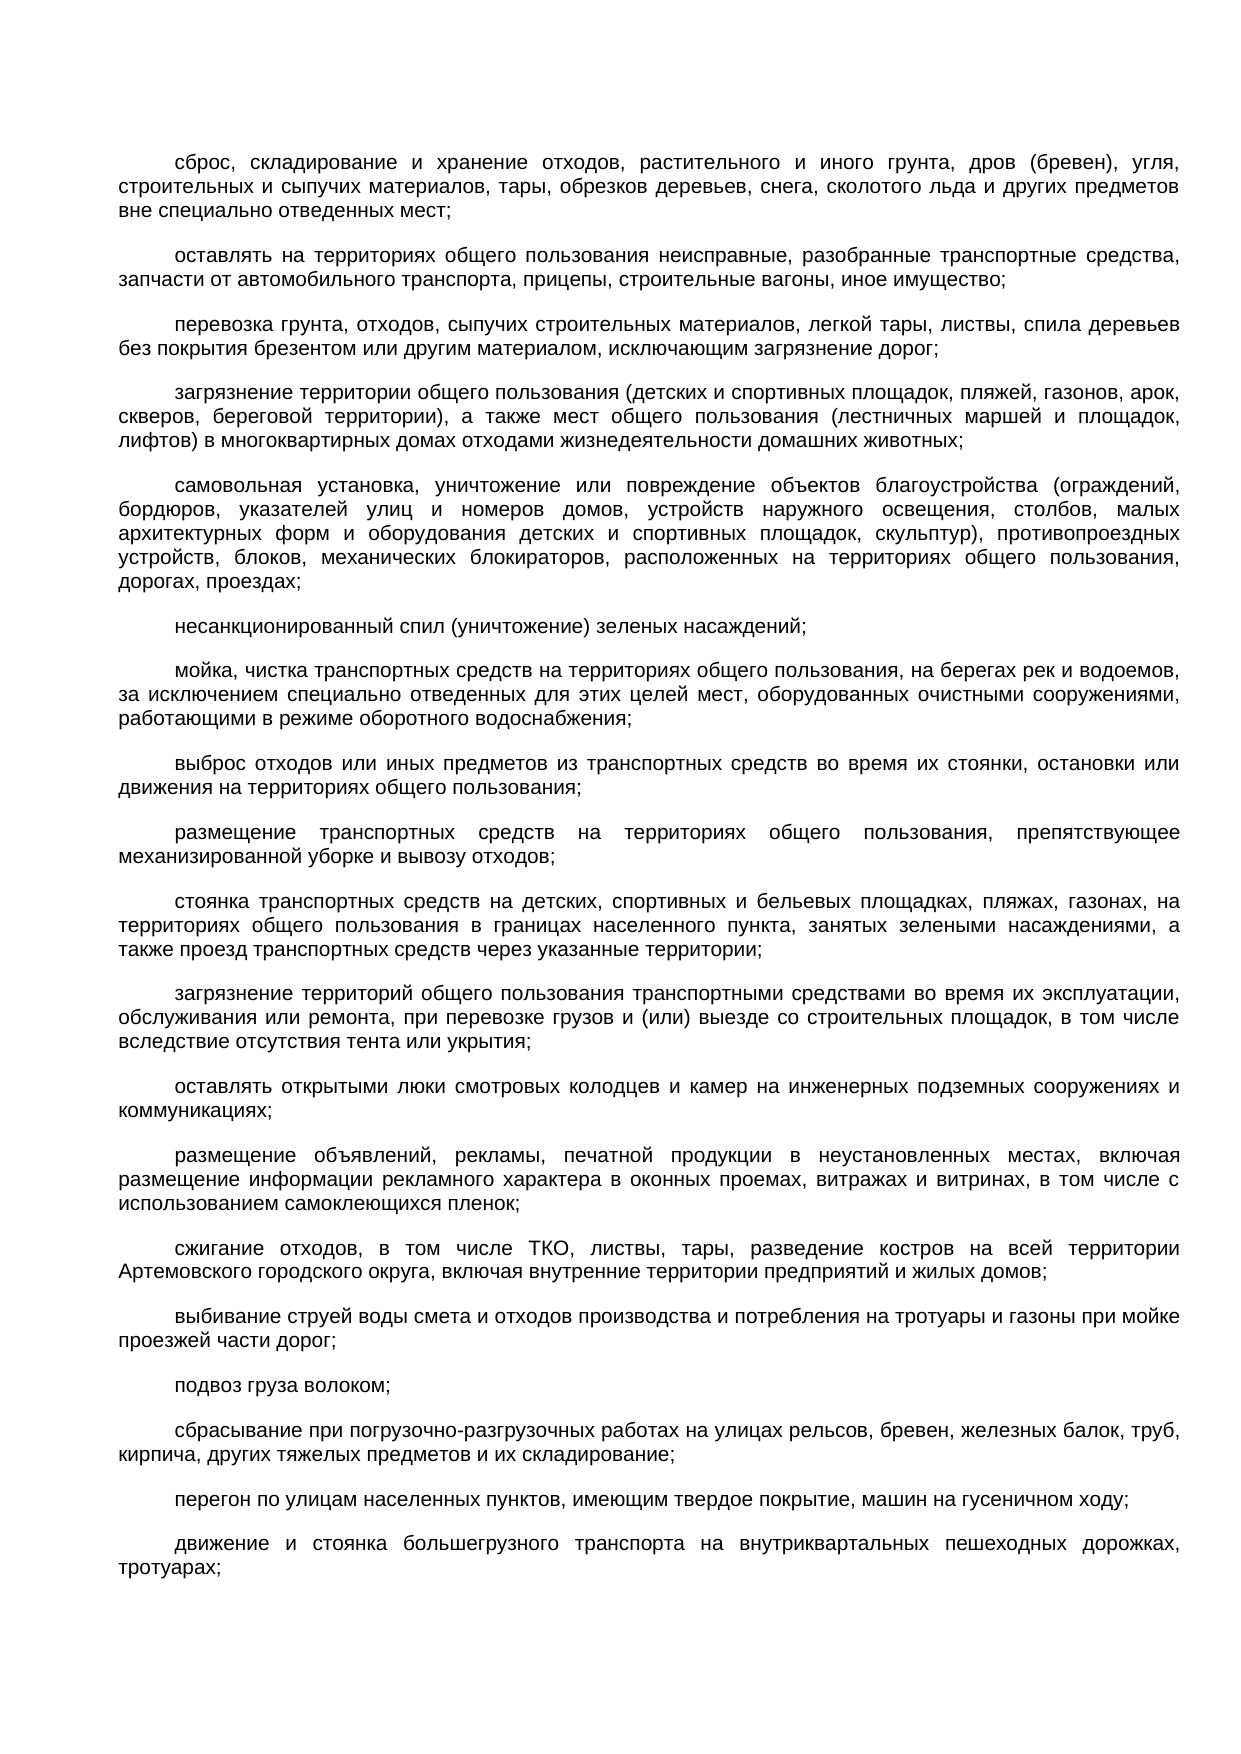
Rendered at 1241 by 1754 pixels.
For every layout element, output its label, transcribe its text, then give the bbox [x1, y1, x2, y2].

text стоянка транспортных средств на детских, спортивных и бельевых площадках, пляжах, газонах, на территориях общего пользования в границах населенного пункта, занятых зелеными насаждениями, а также проезд транспортных средств через указанные территории; [118, 888, 1181, 960]
text загрязнение территорий общего пользования транспортными средствами во время их эксплуатации, обслуживания или ремонта, при перевозке грузов и (или) выезде со строительных площадок, в том числе вследствие отсутствия тента или укрытия; [118, 981, 1181, 1053]
text выброс отходов или иных предметов из транспортных средств во время их стоянки, остановки или движения на территориях общего пользования; [118, 751, 1181, 799]
text самовольная установка, уничтожение или повреждение объектов благоустройства (ограждений, бордюров, указателей улиц и номеров домов, устройств наружного освещения, столбов, малых архитектурных форм и оборудования детских и спортивных площадок, скульптур), противопроездных устройств, блоков, механических блокираторов, расположенных на территориях общего пользования, дорогах, проездах; [118, 473, 1181, 593]
text мойка, чистка транспортных средств на территориях общего пользования, на берегах рек и водоемов, за исключением специально отведенных для этих целей мест, оборудованных очистными сооружениями, работающими в режиме оборотного водоснабжения; [118, 658, 1181, 730]
text сбрасывание при погрузочно-разгрузочных работах на улицах рельсов, бревен, железных балок, труб, кирпича, других тяжелых предметов и их складирование; [118, 1418, 1181, 1466]
text сброс, складирование и хранение отходов, растительного и иного грунта, дров (бревен), угля, строительных и сыпучих материалов, тары, обрезков деревьев, снега, сколотого льда и других предметов вне специально отведенных мест; [118, 150, 1181, 222]
text загрязнение территории общего пользования (детских и спортивных площадок, пляжей, газонов, арок, скверов, береговой территории), а также мест общего пользования (лестничных маршей и площадок, лифтов) в многоквартирных домах отходами жизнедеятельности домашних животных; [118, 380, 1181, 452]
text сжигание отходов, в том числе ТКО, листвы, тары, разведение костров на всей территории Артемовского городского округа, включая внутренние территории предприятий и жилых домов; [118, 1235, 1181, 1283]
text перегон по улицам населенных пунктов, имеющим твердое покрытие, машин на гусеничном ходу; [118, 1486, 1181, 1510]
text размещение объявлений, рекламы, печатной продукции в неустановленных местах, включая размещение информации рекламного характера в оконных проемах, витражах и витринах, в том числе с использованием самоклеющихся пленок; [118, 1143, 1181, 1214]
text движение и стоянка большегрузного транспорта на внутриквартальных пешеходных дорожках, тротуарах; [118, 1531, 1181, 1579]
text перевозка грунта, отходов, сыпучих строительных материалов, легкой тары, листвы, спила деревьев без покрытия брезентом или другим материалом, исключающим загрязнение дорог; [118, 311, 1181, 359]
text размещение транспортных средств на территориях общего пользования, препятствующее механизированной уборке и вывозу отходов; [118, 820, 1181, 868]
text оставлять открытыми люки смотровых колодцев и камер на инженерных подземных сооружениях и коммуникациях; [118, 1074, 1181, 1122]
text несанкционированный спил (уничтожение) зеленых насаждений; [118, 613, 1181, 637]
text выбивание струей воды смета и отходов производства и потребления на тротуары и газоны при мойке проезжей части дорог; [118, 1304, 1181, 1352]
text подвоз груза волоком; [118, 1373, 1181, 1397]
text оставлять на территориях общего пользования неисправные, разобранные транспортные средства, запчасти от автомобильного транспорта, прицепы, строительные вагоны, иное имущество; [118, 243, 1181, 291]
